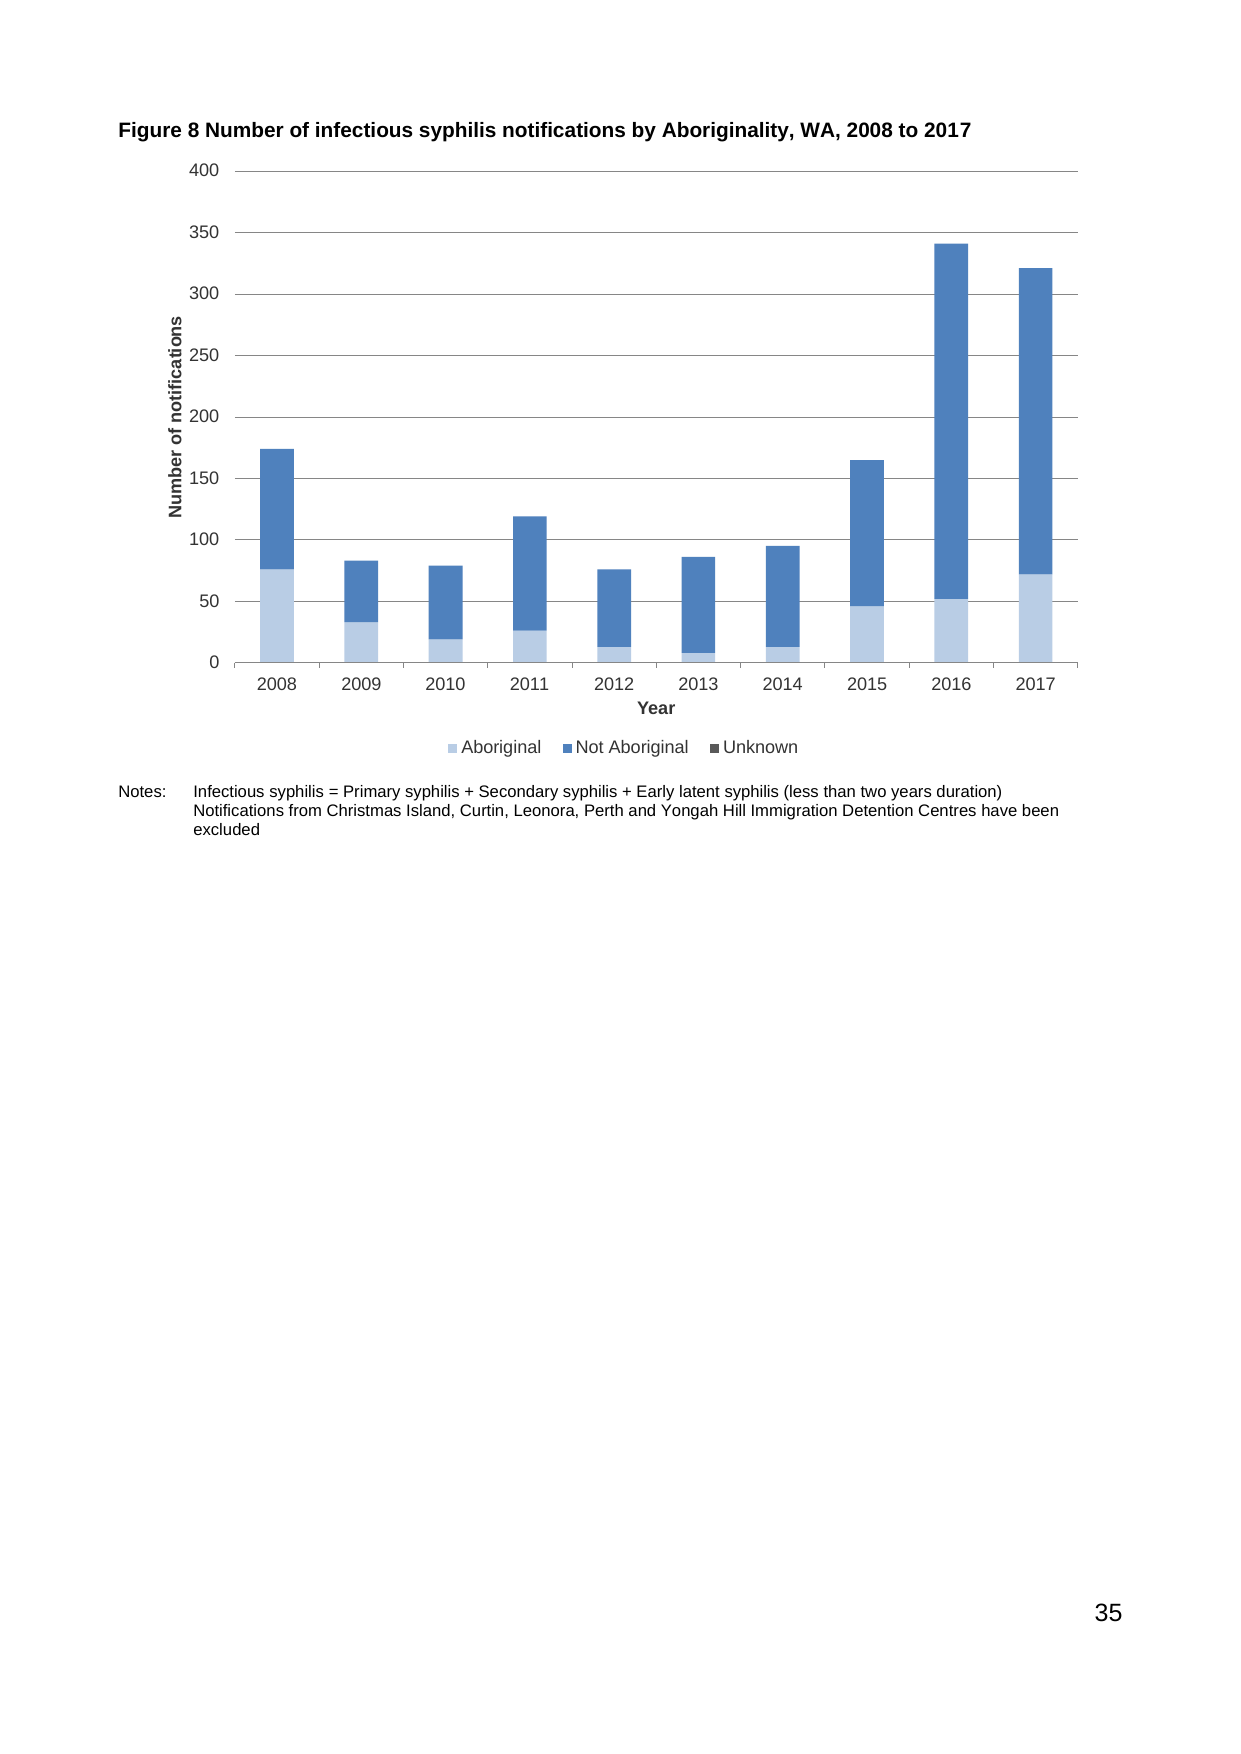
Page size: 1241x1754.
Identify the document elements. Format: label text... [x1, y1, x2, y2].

text Figure 8 Number of infectious syphilis notifications by Aboriginality, WA, 2008 to 2017 [118, 118, 1122, 142]
text Notes: Infectious syphilis = Primary syphilis + Secondary syphilis + Early latent syphilis (less than two years duration) [118, 782, 1122, 801]
text Notifications from Christmas Island, Curtin, Leonora, Perth and Yongah Hill Immigration Detention Centres have been excluded [193, 801, 1122, 839]
